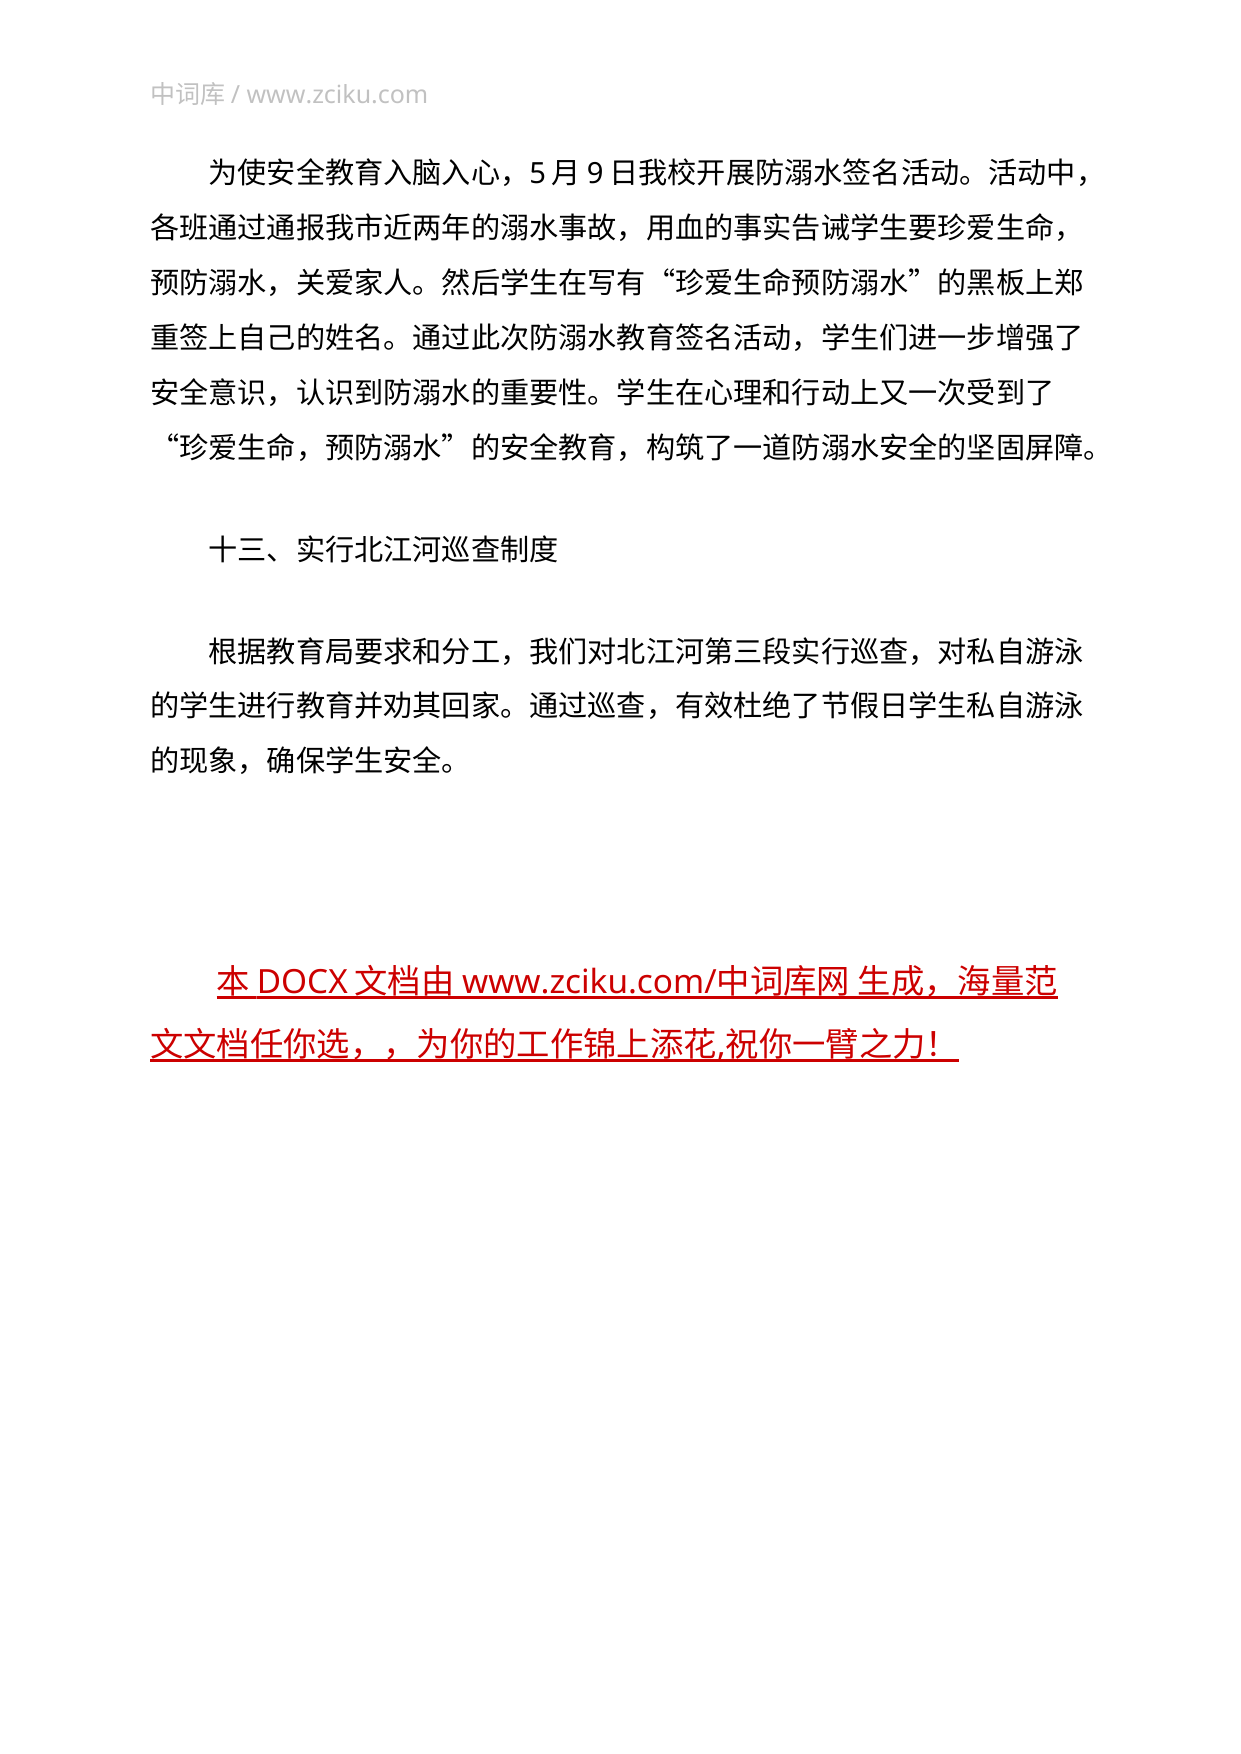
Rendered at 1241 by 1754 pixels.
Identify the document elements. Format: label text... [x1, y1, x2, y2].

text 为使安全教育入脑入心，5月9日我校开展防溺水签名活动。活动中，各班通过通报我市近两年的溺水事故，用血的事实告诫学生要珍爱生命，预防溺水，关爱家人。然后学生在写有“珍爱生命预防溺水”的黑板上郑重签上自己的姓名。通过此次防溺水教育签名活动，学生们进一步增强了安全意识，认识到防溺水的重要性。学生在心理和行动上又一次受到了“珍爱生命，预防溺水”的安全教育，构筑了一道防溺水安全的坚固屏障。 [150, 150, 1090, 467]
text 根据教育局要求和分工，我们对北江河第三段实行巡查，对私自游泳的学生进行教育并劝其回家。通过巡查，有效杜绝了节假日学生私自游泳的现象，确保学生安全。 [150, 628, 1090, 780]
text 本DOCX文档由 www.zciku.com/中词库网 生成，海量范文文档任你选，，为你的工作锦上添花,祝你一臂之力！ [150, 955, 1090, 1066]
text 十三、实行北江河巡查制度 [150, 526, 1090, 569]
